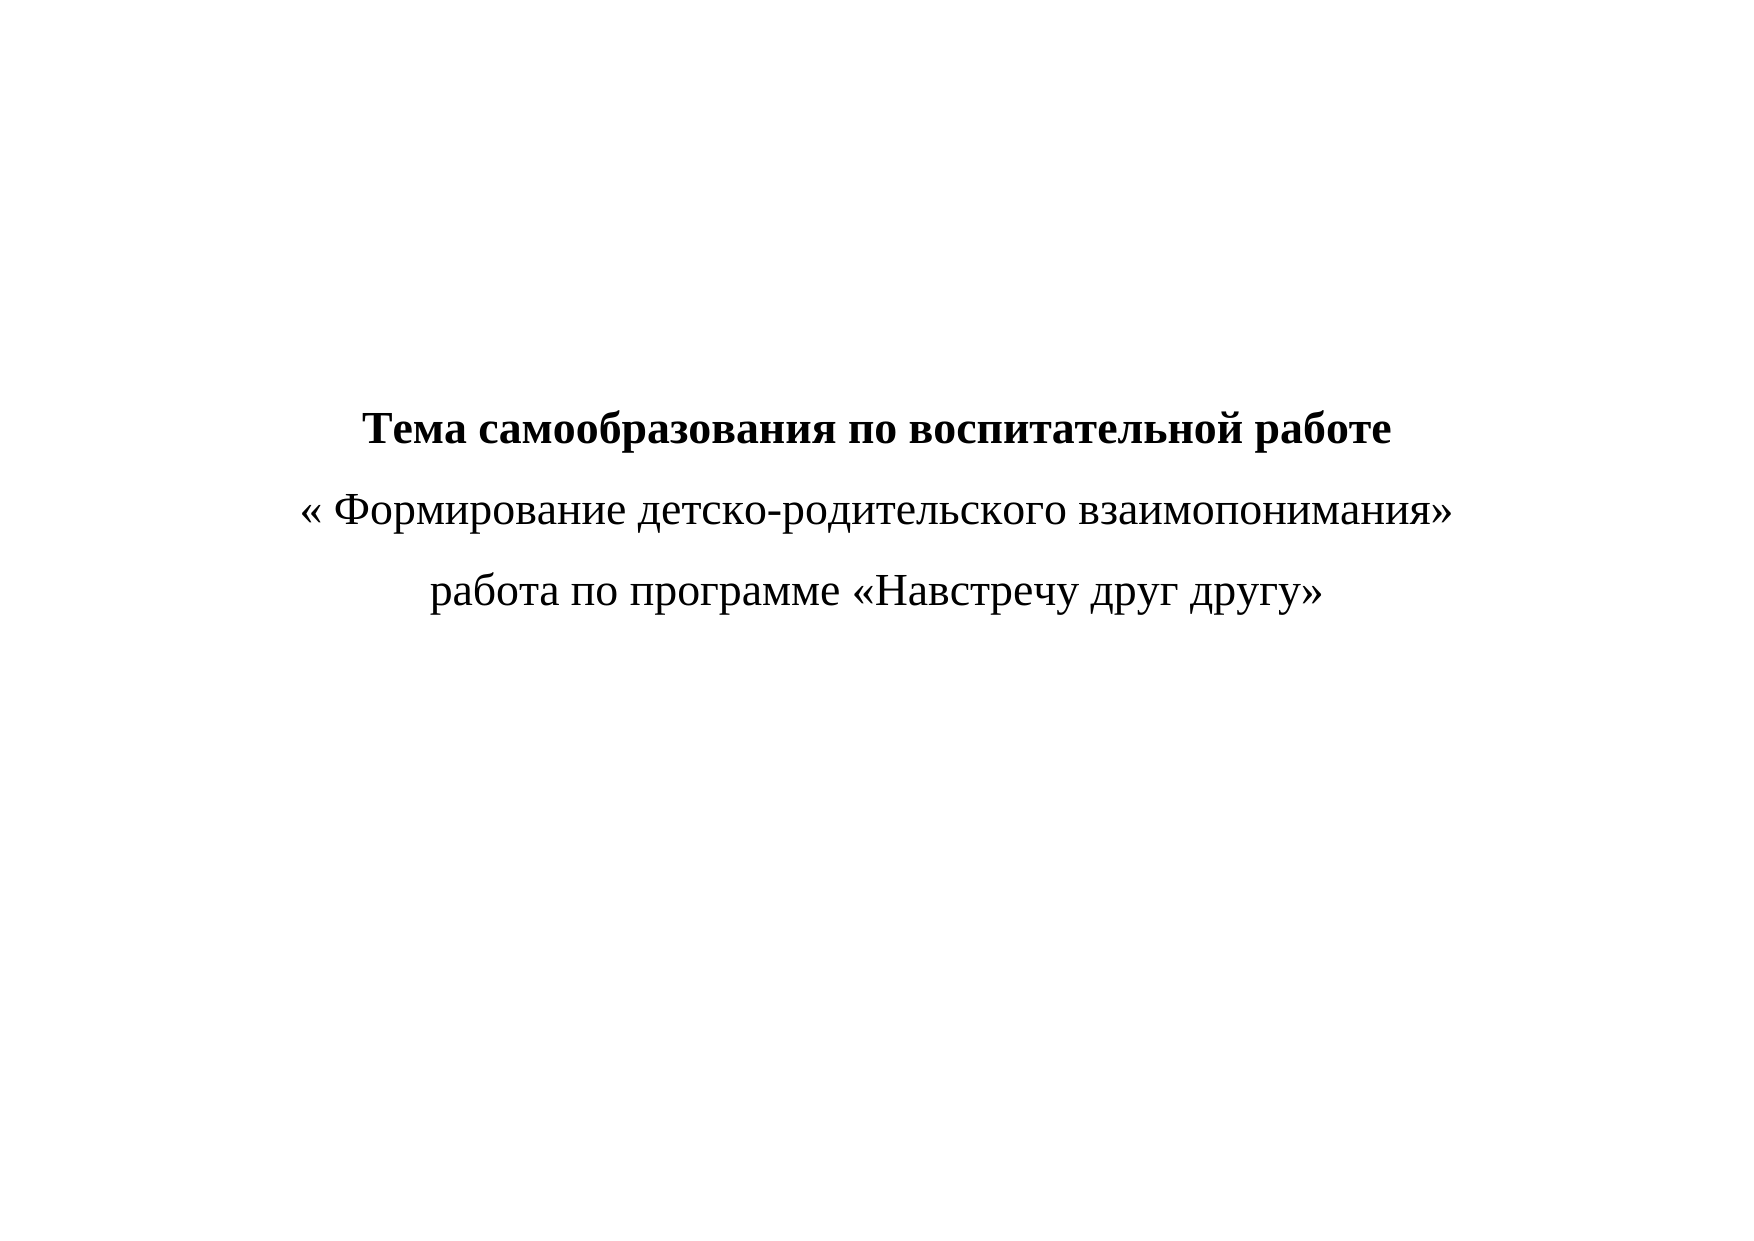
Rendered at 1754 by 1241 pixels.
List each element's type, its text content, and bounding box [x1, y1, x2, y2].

text Тема самообразования по воспитательной работе [118, 400, 1636, 453]
text « Формирование детско-родительского взаимопонимания» [118, 482, 1636, 534]
text работа по программе «Навстречу друг другу» [118, 563, 1636, 616]
